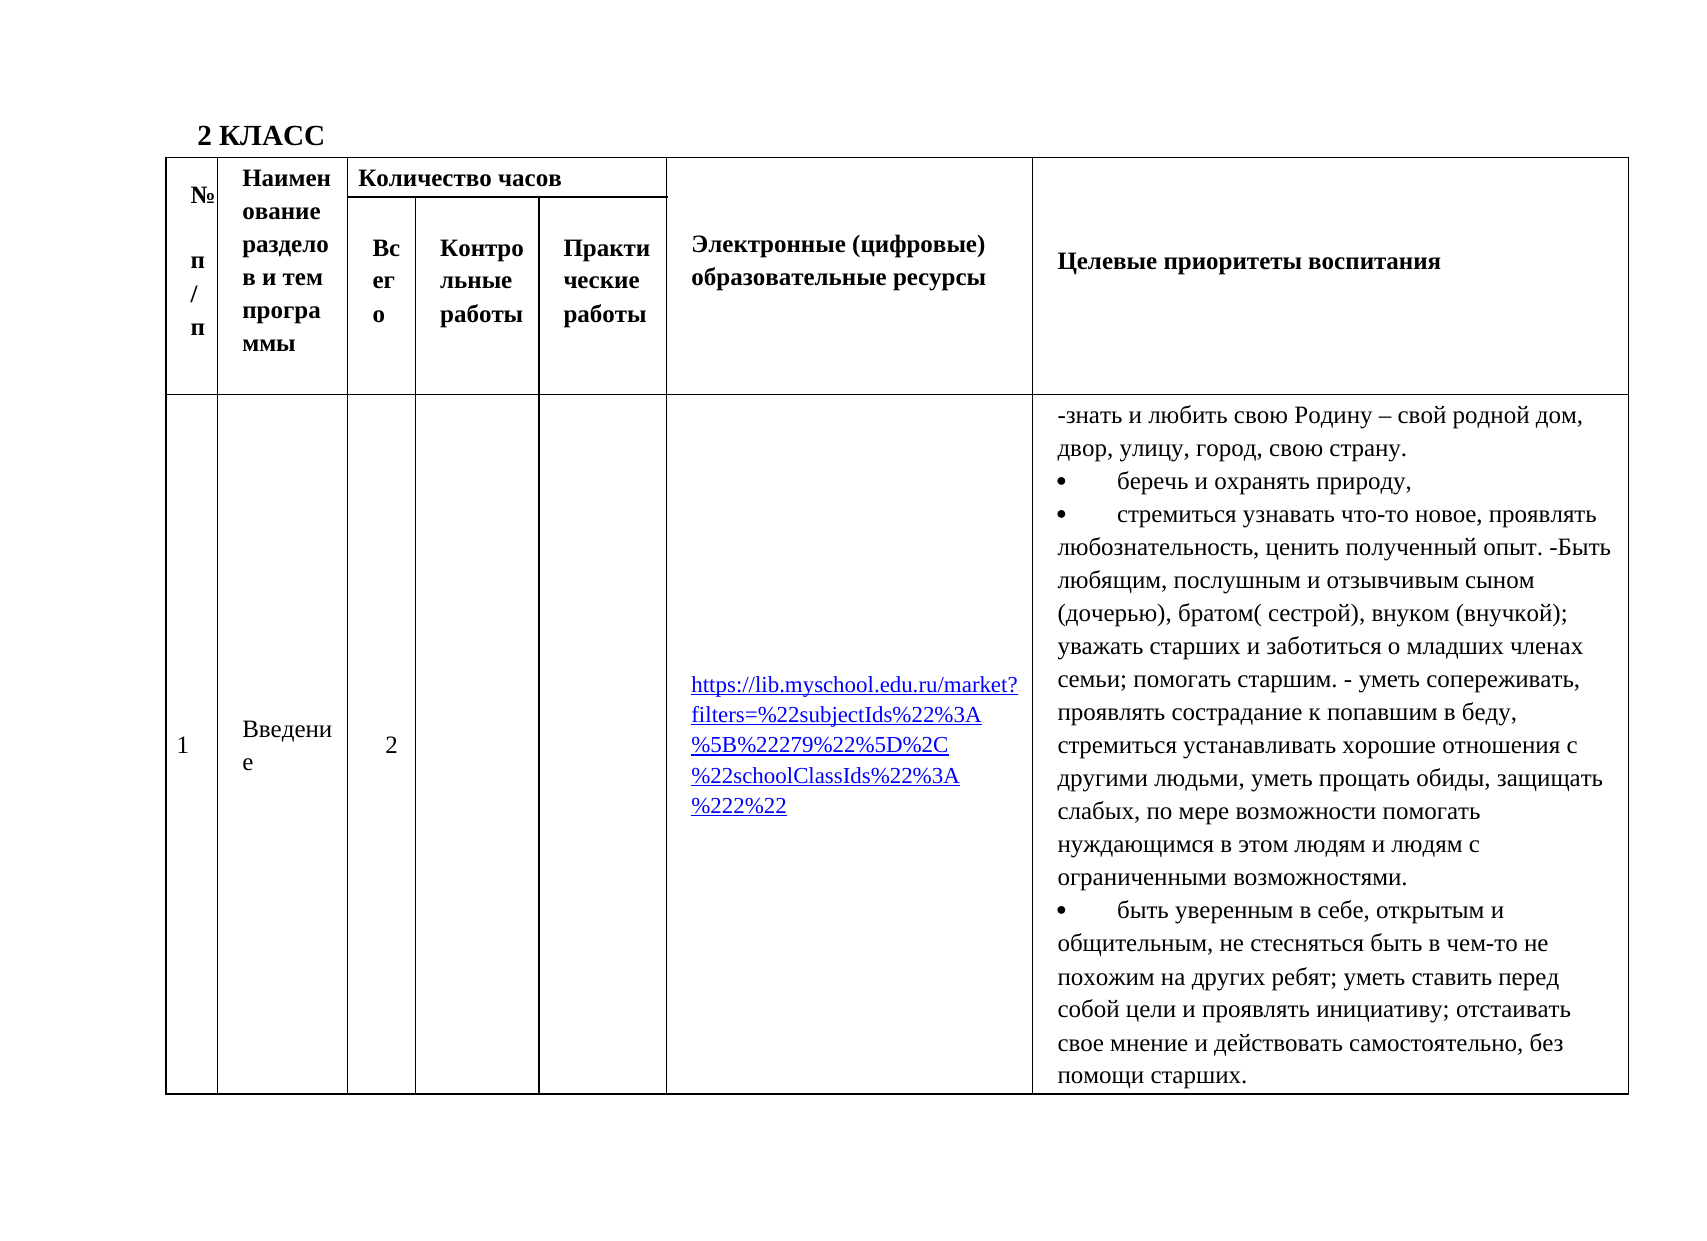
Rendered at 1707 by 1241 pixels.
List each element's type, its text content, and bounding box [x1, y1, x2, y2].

table_cell Введение [218, 395, 347, 1093]
table_header Количество часов [348, 158, 666, 196]
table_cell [1033, 395, 1628, 1093]
table_cell [540, 395, 666, 1093]
table_cell Всего [348, 198, 415, 393]
table_cell 2 [348, 395, 415, 1093]
text 2 КЛАСС [190, 118, 1618, 152]
table_cell Практические работы [540, 198, 666, 393]
table_header Целевые приоритеты воспитания [1033, 158, 1628, 393]
table_cell 1 [167, 395, 217, 1093]
table_header Наименование разделов и тем программы [218, 158, 347, 393]
table_cell [416, 395, 538, 1093]
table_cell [667, 395, 1032, 1093]
table_cell Контрольные работы [416, 198, 538, 393]
table_header № п/п [167, 158, 217, 393]
table_header Электронные (цифровые) образовательные ресурсы [667, 158, 1032, 393]
